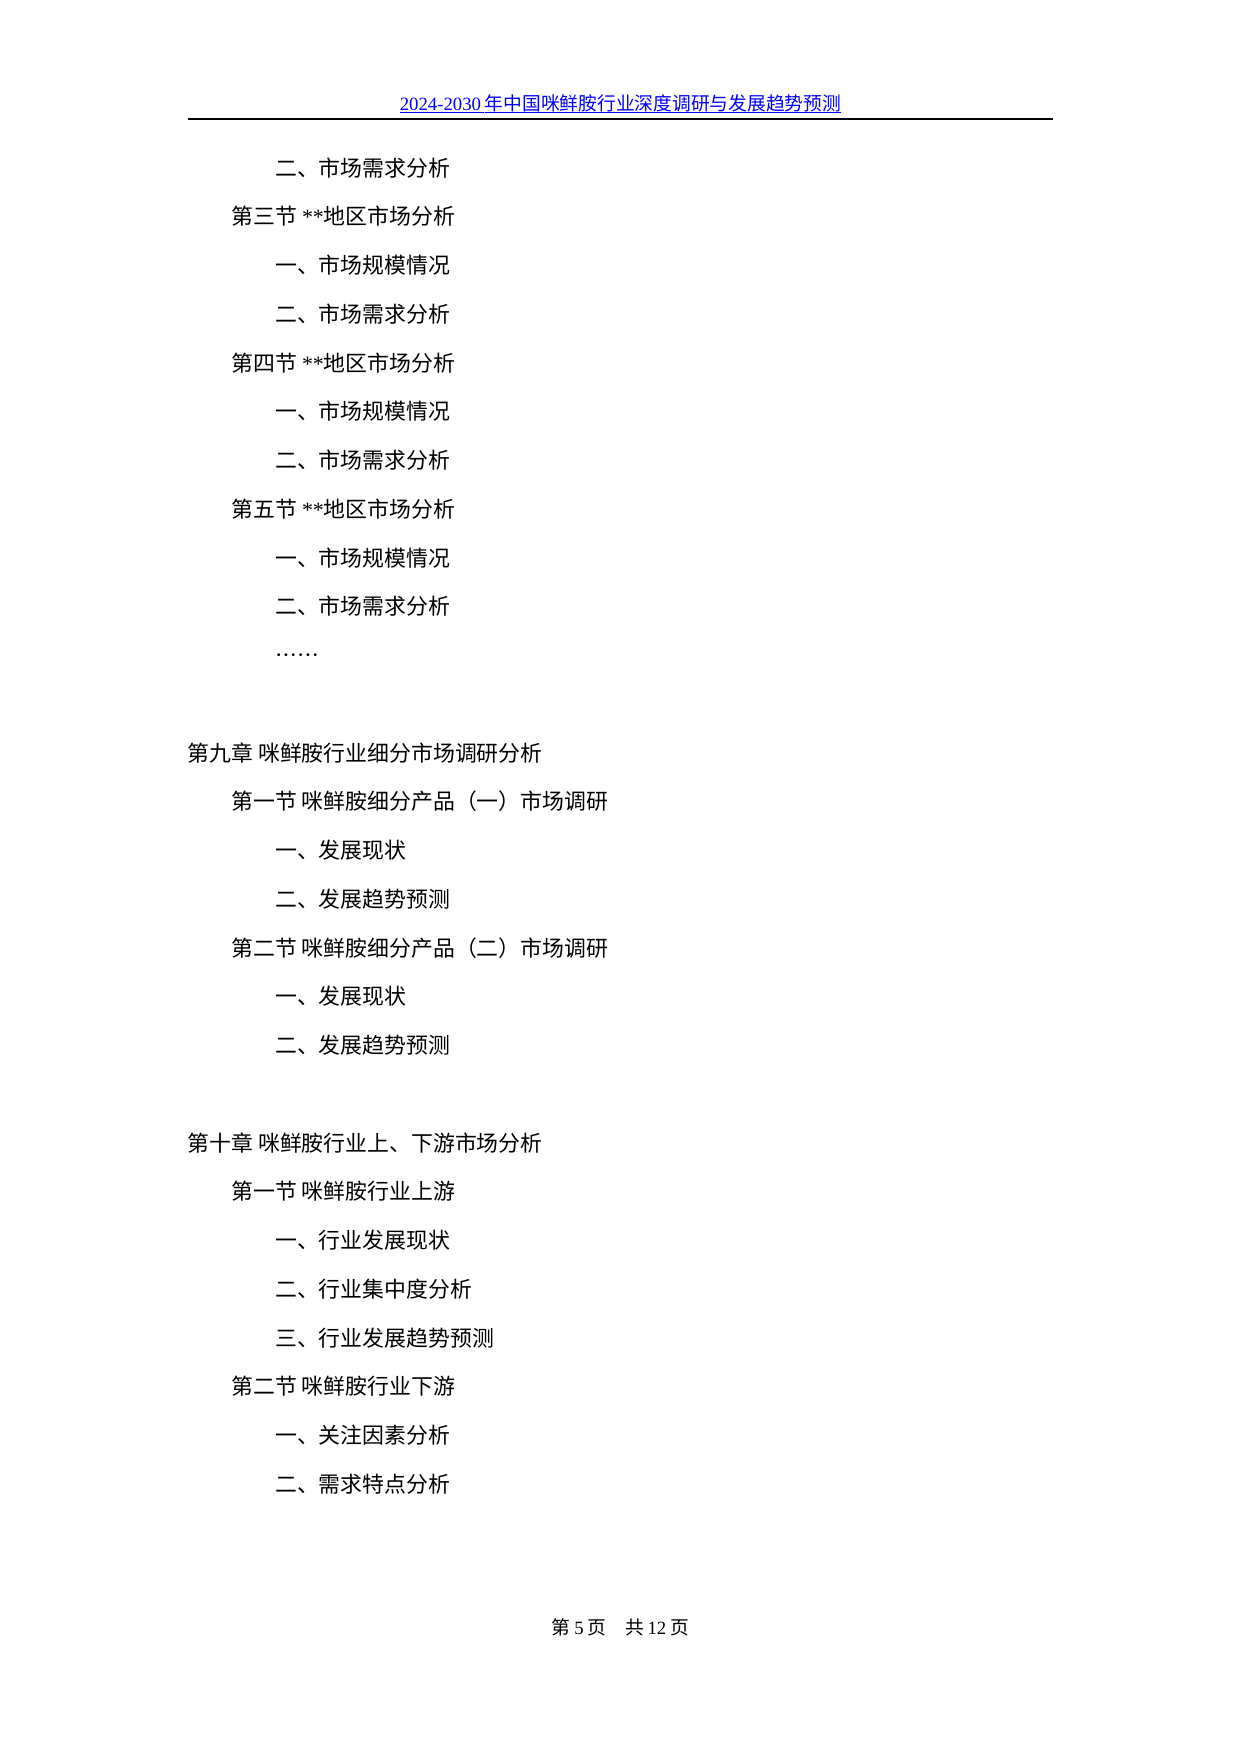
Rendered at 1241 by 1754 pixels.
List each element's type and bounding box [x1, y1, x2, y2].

text [187, 150, 1053, 1499]
